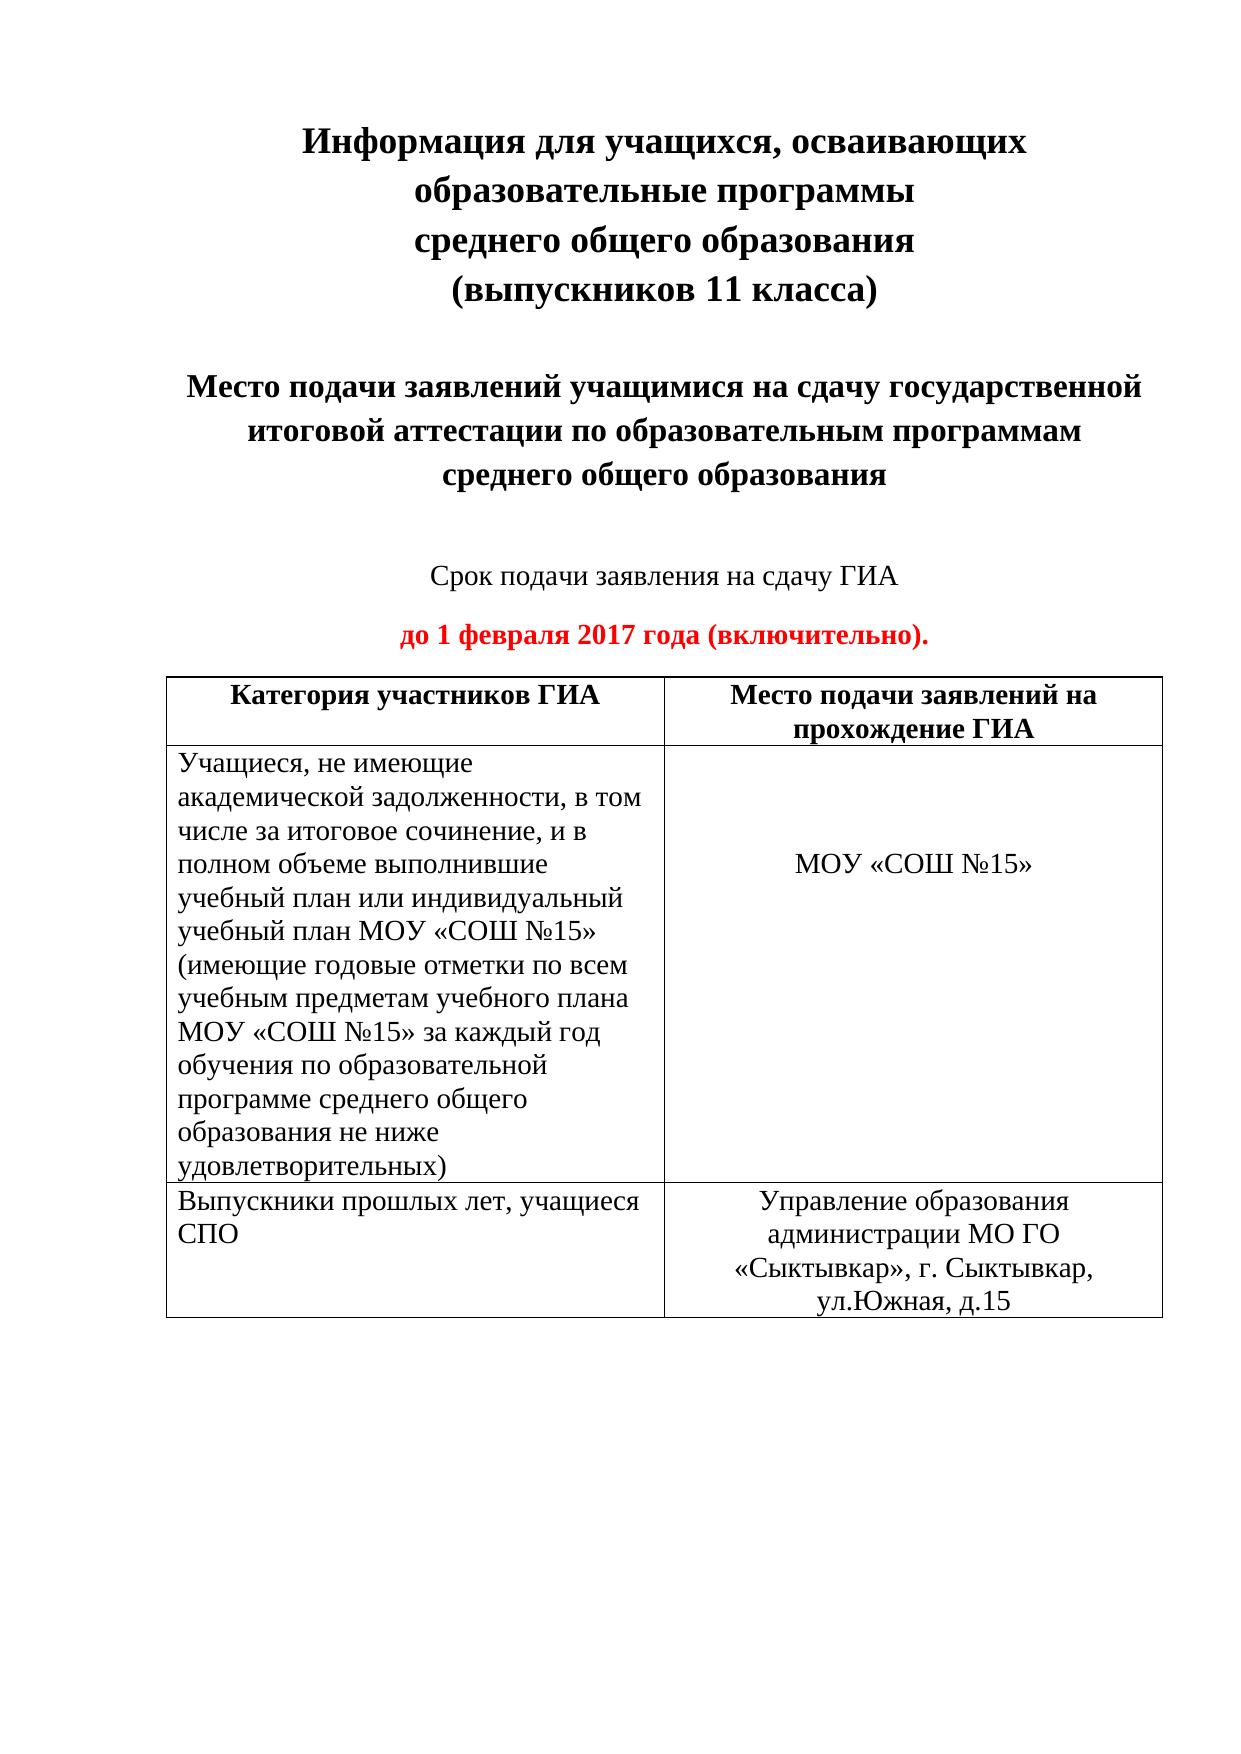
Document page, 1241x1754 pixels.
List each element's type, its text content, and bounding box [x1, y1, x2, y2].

table_header Место подачи заявлений на прохождение ГИА [665, 678, 1162, 744]
table_cell Управление образования администрации МО ГО «Сыктывкар», г. Сыктывкар, ул.Южная, д.15 [665, 1183, 1162, 1317]
text среднего общего образования [177, 454, 1152, 492]
text (выпускников 11 класса) [177, 267, 1152, 310]
text Место подачи заявлений учащимися на сдачу государственной итоговой аттестации по образовательным программам [177, 366, 1152, 448]
table_header Категория участников ГИА [167, 678, 664, 744]
text до 1 февраля 2017 года (включительно). [177, 617, 1152, 651]
text среднего общего образования [177, 217, 1152, 260]
text Информация для учащихся, осваивающих образовательные программы [177, 118, 1152, 211]
table_cell МОУ «СОШ №15» [665, 746, 1162, 1182]
text Срок подачи заявления на сдачу ГИА [177, 558, 1152, 591]
table_cell Учащиеся, не имеющие академической задолженности, в том числе за итоговое сочинение, и в полном объеме выполнившие учебный план или индивидуальный учебный план МОУ «СОШ №15» (имеющие годовые отметки по всем учебным предметам учебного плана МОУ «СОШ №15» за каждый год обучения по образовательной программе среднего общего образования не ниже удовлетворительных) [167, 746, 664, 1182]
table_cell Выпускники прошлых лет, учащиеся СПО [167, 1183, 664, 1317]
